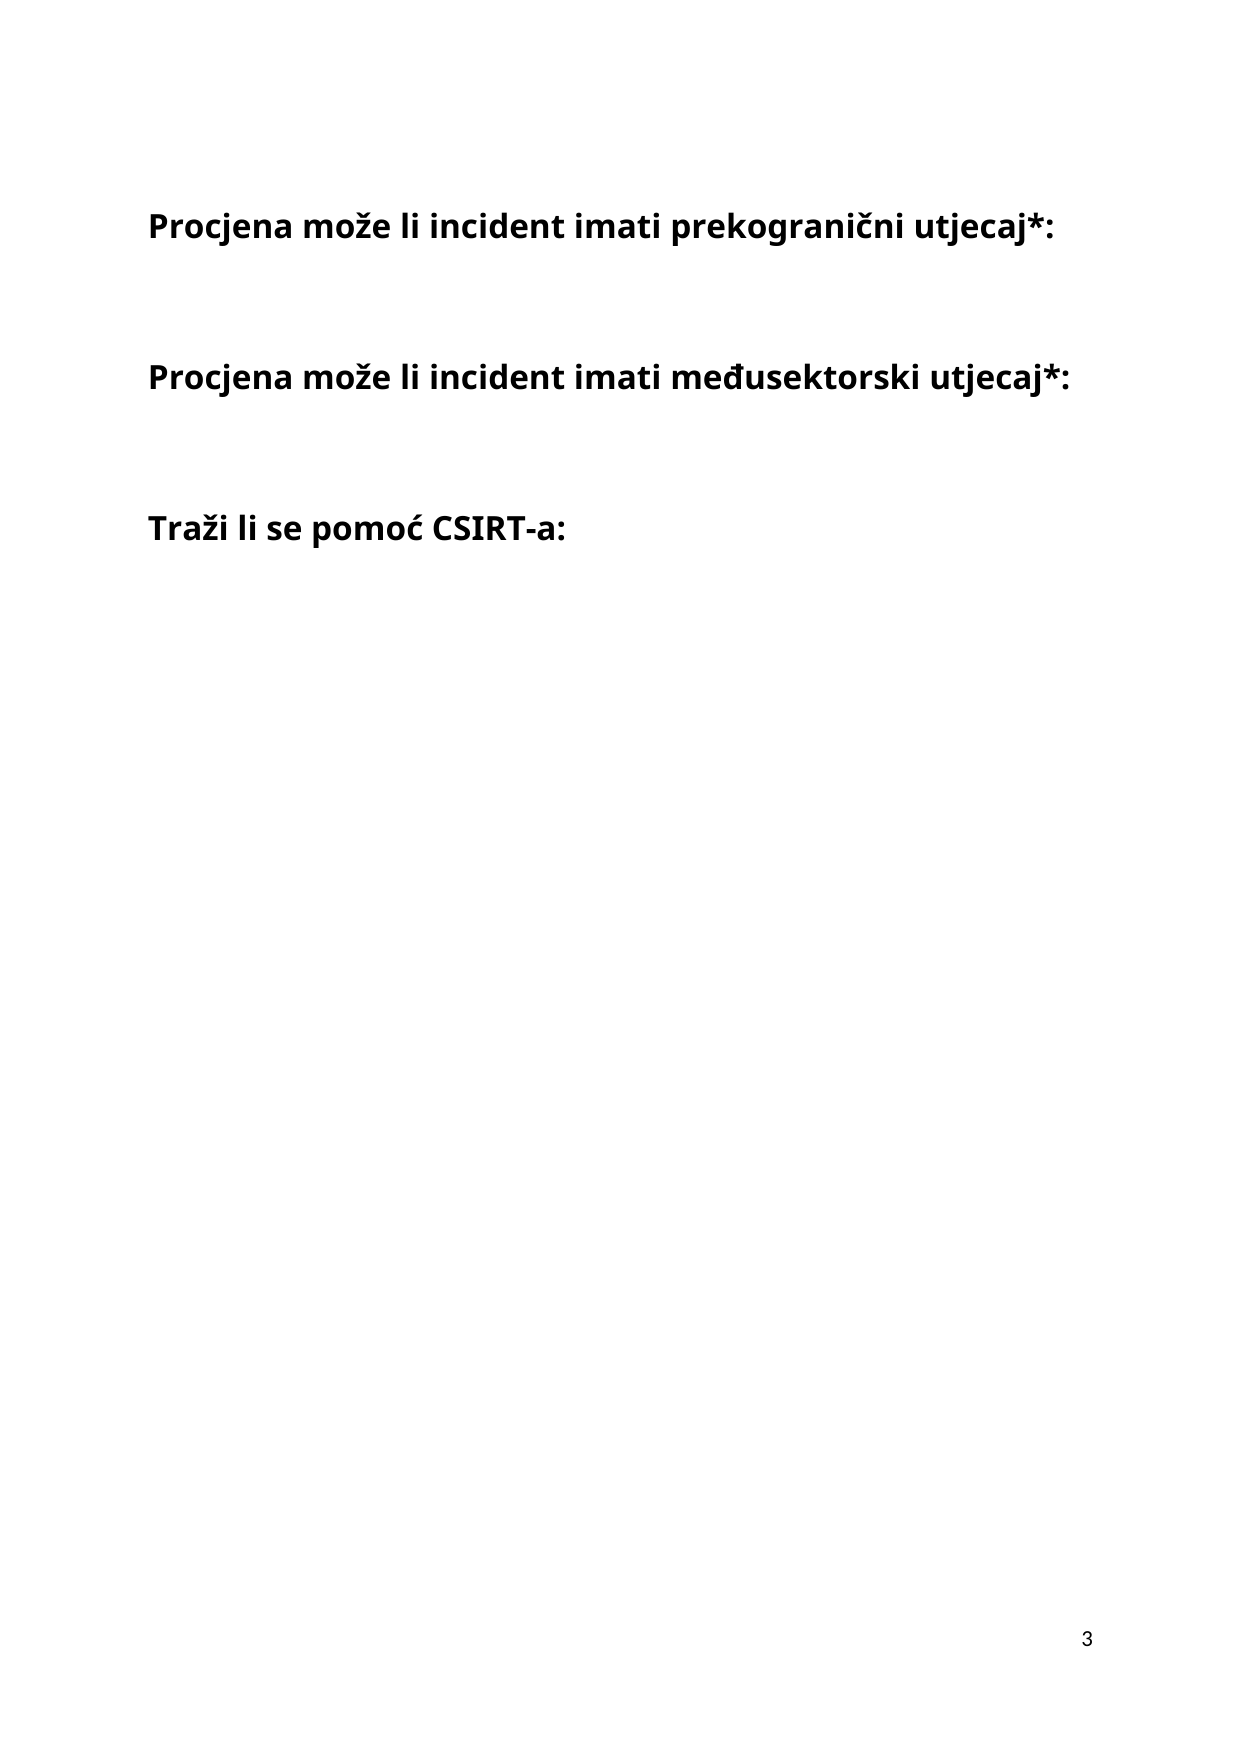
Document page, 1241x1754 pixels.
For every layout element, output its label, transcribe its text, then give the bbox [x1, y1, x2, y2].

subtitle Traži li se pomoć CSIRT-a: [148, 505, 1093, 550]
subtitle Procjena može li incident imati međusektorski utjecaj*: [148, 354, 1093, 399]
subtitle Procjena može li incident imati prekogranični utjecaj*: [148, 203, 1093, 248]
